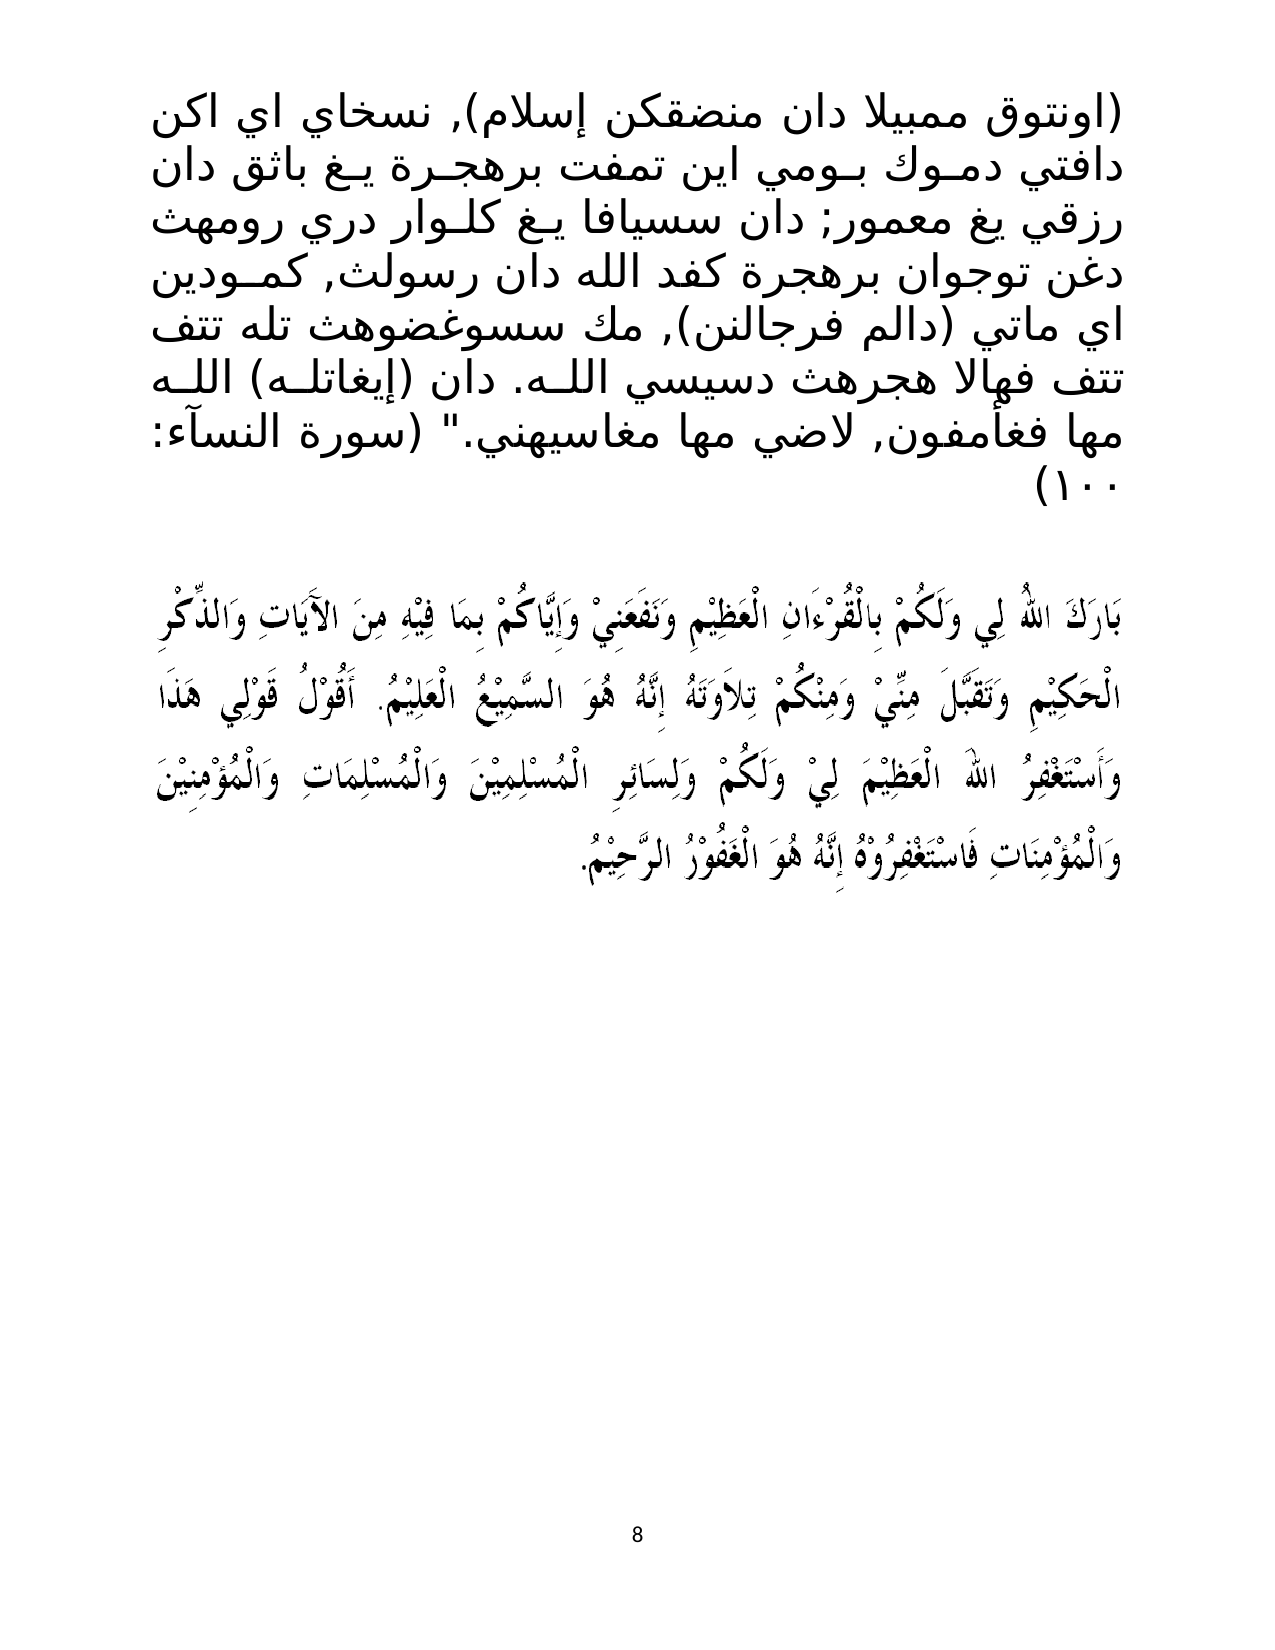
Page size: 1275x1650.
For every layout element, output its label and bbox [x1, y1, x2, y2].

text [150, 84, 1125, 511]
picture [151, 573, 1125, 898]
